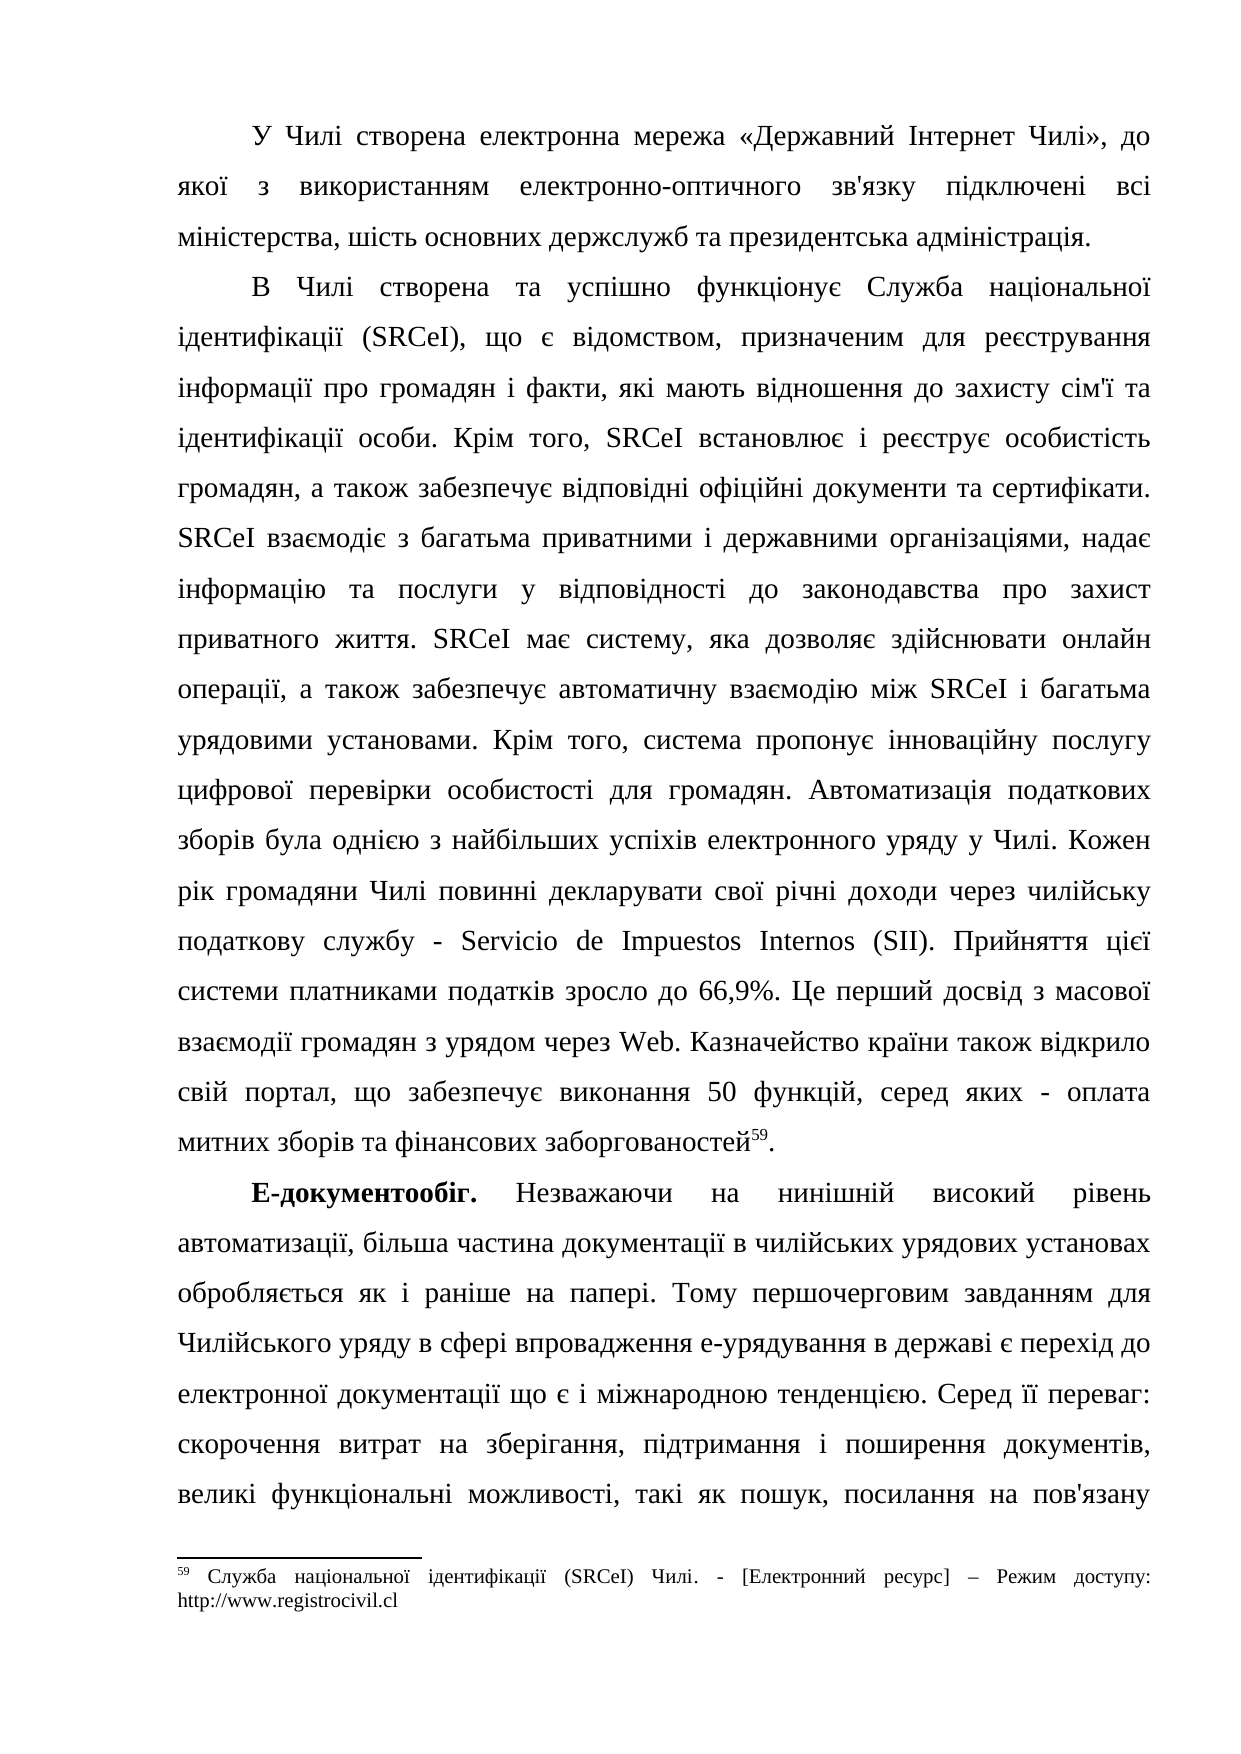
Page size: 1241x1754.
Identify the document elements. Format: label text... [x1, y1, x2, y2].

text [177, 1175, 1152, 1510]
text У Чилі створена електронна мережа «Державний Інтернет Чилі», до якої з використанням електронно-оптичного зв'язку підключені всі міністерства, шість основних держслужб та президентська адміністрація. [177, 118, 1152, 252]
text В Чилі створена та успішно функціонує Служба національної ідентифікації (SRCeI), що є відомством, призначеним для реєстрування інформації про громадян і факти, які мають відношення до захисту сім'ї та ідентифікації особи. Крім того, SRCeI встановлює і реєструє особистість громадян, а також забезпечує відповідні офіційні документи та сертифікати. SRCeI взаємодіє з багатьма приватними і державними організаціями, надає інформацію та послуги у відповідності до законодавства про захист приватного життя. SRCeI має систему, яка дозволяє здійснювати онлайн операції, а також забезпечує автоматичну взаємодію між SRCeI і багатьма урядовими установами. Крім того, система пропонує інноваційну послугу цифрової перевірки особистості для громадян. Автоматизація податкових зборів була однією з найбільших успіхів електронного уряду у Чилі. Кожен рік громадяни Чилі повинні декларувати свої річні доходи через чилійську податкову службу - Servicio de Impuestos Internos (SII). Прийняття цієї системи платниками податків зросло до 66,9%. Це перший досвід з масової взаємодії громадян з урядом через Web. Казначейство країни також відкрило свій портал, що забезпечує виконання 50 функцій, серед яких - оплата митних зборів та фінансових заборгованостей. [177, 269, 1152, 1158]
